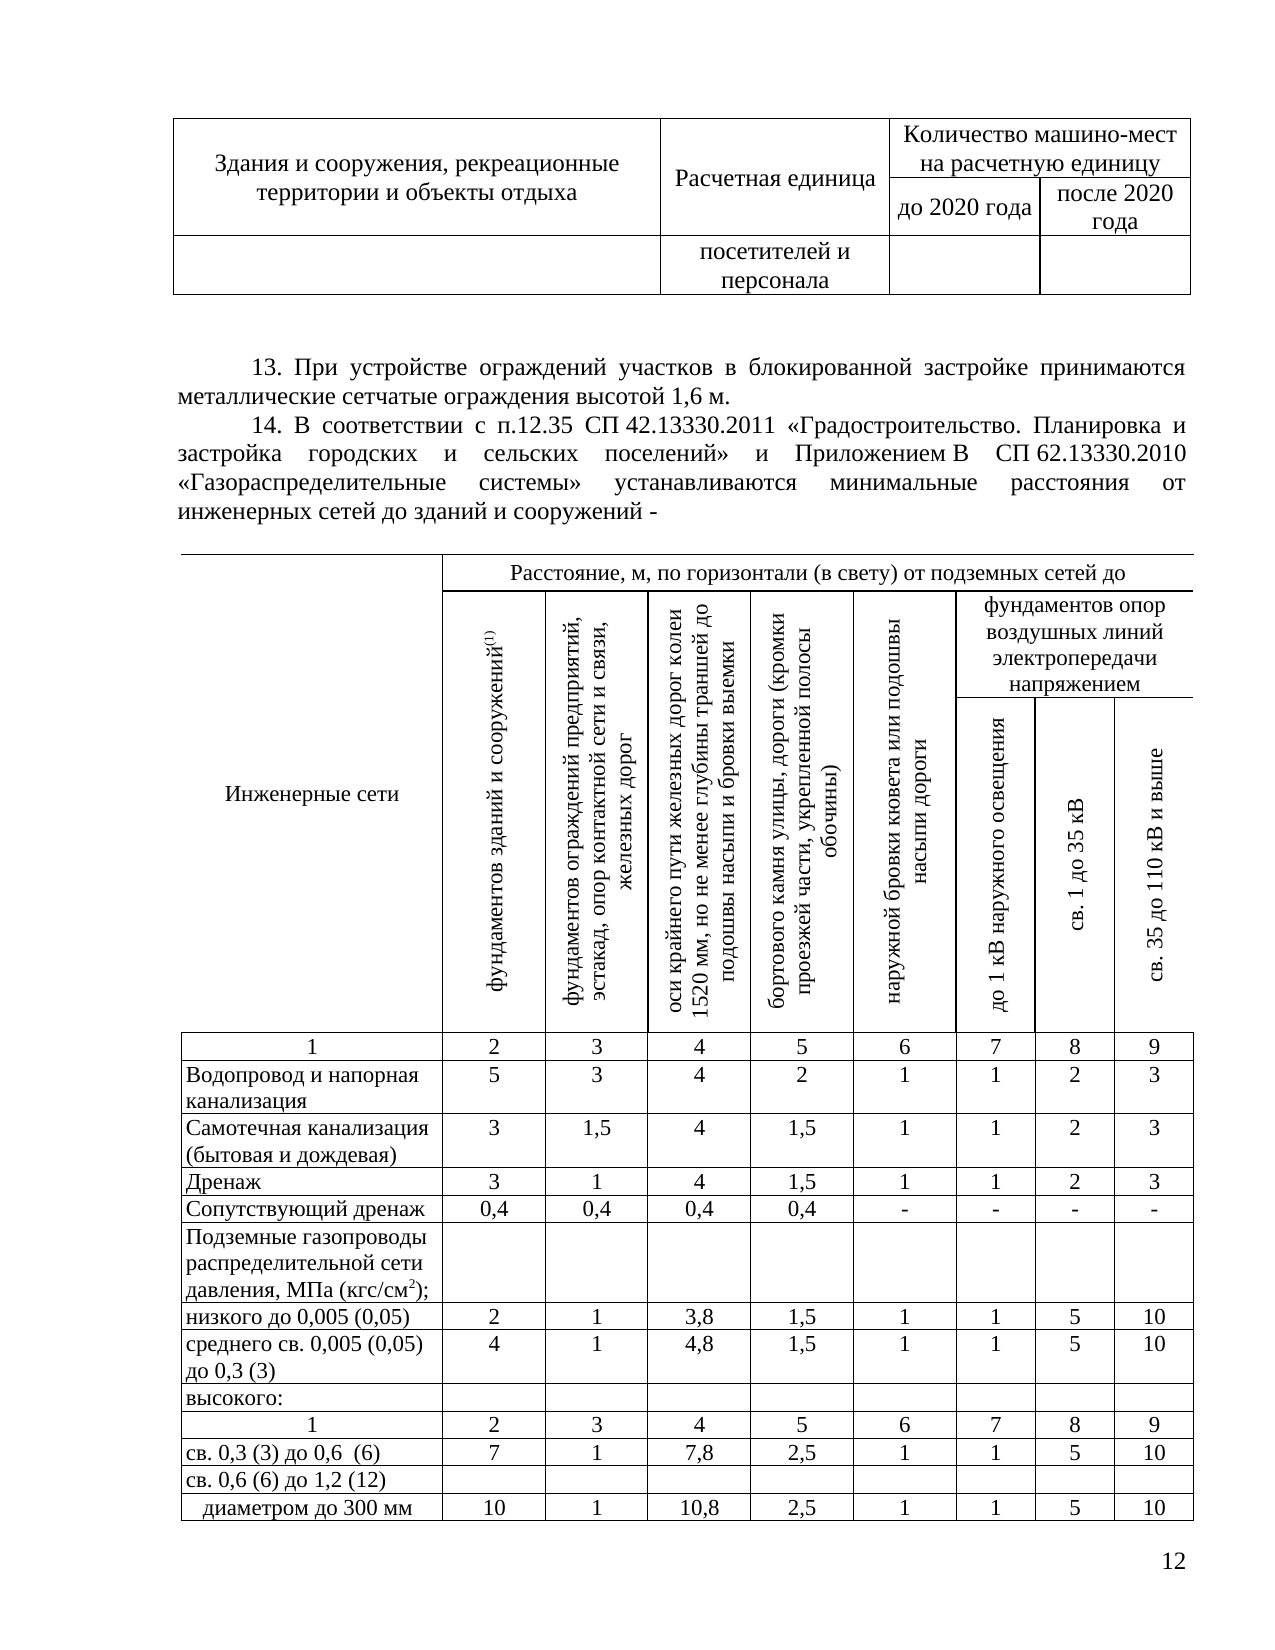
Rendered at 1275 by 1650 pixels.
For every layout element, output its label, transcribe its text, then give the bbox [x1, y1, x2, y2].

table_cell 1,5 [751, 1114, 853, 1167]
table_cell [546, 1223, 647, 1302]
table_cell 5 [1036, 1494, 1114, 1520]
table_cell 10 [1115, 1330, 1193, 1383]
table_cell 1 [854, 1061, 956, 1113]
table_cell [751, 1384, 853, 1411]
table_cell 5 [1036, 1439, 1114, 1465]
table_cell 1 [854, 1168, 956, 1194]
table_cell до 2020 года [890, 178, 1039, 235]
table_cell 1 [182, 1412, 442, 1438]
table_cell 3 [546, 1033, 647, 1059]
table_cell 0,4 [546, 1196, 647, 1222]
table_cell 10,8 [648, 1494, 750, 1520]
table_cell [1115, 1223, 1193, 1302]
table_cell 2 [443, 1033, 545, 1059]
table_cell 3 [546, 1061, 647, 1113]
table_cell [854, 1384, 956, 1411]
table_cell 1,5 [751, 1330, 853, 1383]
table_cell [854, 1223, 956, 1302]
table_cell [751, 1223, 853, 1302]
table_cell [443, 1223, 545, 1302]
table_cell [1115, 1466, 1193, 1493]
table_cell св. 0,3 (3) до 0,6 (6) [182, 1439, 442, 1465]
table_cell 1 [546, 1330, 647, 1383]
table_cell 2 [751, 1061, 853, 1113]
table_cell 10 [443, 1494, 545, 1520]
table_cell 1 [957, 1168, 1035, 1194]
table_cell 1,5 [751, 1168, 853, 1194]
table_header Расстояние, м, по горизонтали (в свету) от подземных сетей до [443, 555, 1194, 590]
table_cell среднего св. 0,005 (0,05) до 0,3 (3) [182, 1330, 442, 1383]
table_cell Подземные газопроводы распределительной сети давления, МПа (кгс/см2); [182, 1223, 442, 1302]
table_header Здания и сооружения, рекреационные территории и объекты отдыха [174, 119, 660, 235]
table_cell 19 [1041, 236, 1190, 294]
table_cell до 1 кВ наружного освещения [957, 698, 1034, 1032]
table_cell [546, 1384, 647, 1411]
table_cell 1 [546, 1494, 647, 1520]
table_cell [957, 1223, 1035, 1302]
table_cell 1 [854, 1330, 956, 1383]
table_cell 1 [957, 1303, 1035, 1329]
table_cell 1 [546, 1303, 647, 1329]
table_cell 1 [957, 1494, 1035, 1520]
table_cell оси крайнего пути железных дорог колеи , но не менее глубины траншей до подошвы насыпи и бровки выемки [649, 592, 750, 1032]
subtitle 14. В соответствии с п.12.35 СП 42.13330.2011 «Градостроительство. Планировка и застройка городских и сельских поселений» и Приложением В СП 62.13330.2010 «Газораспределительные системы» устанавливаются минимальные расстояния от инженерных сетей до зданий и сооружений - [177, 410, 1186, 525]
table_cell [546, 1466, 647, 1493]
table_cell [1036, 1384, 1114, 1411]
table_cell 10 [1115, 1439, 1193, 1465]
table_cell [1036, 1466, 1114, 1493]
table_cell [174, 236, 660, 294]
table_cell 7,8 [648, 1439, 750, 1465]
table_cell [957, 1384, 1035, 1411]
table_cell 1 [957, 1330, 1035, 1383]
table_cell 7 [443, 1439, 545, 1465]
table_cell [648, 1223, 750, 1302]
table_cell 4 [648, 1114, 750, 1167]
table_cell фундаментов зданий и сооружений(1) [443, 592, 545, 1032]
table_cell 0,4 [443, 1196, 545, 1222]
table_cell низкого до 0,005 (0,05) [182, 1303, 442, 1329]
table_cell 8 [1036, 1412, 1114, 1438]
table_cell 1 [854, 1114, 956, 1167]
table_cell наружной бровки кювета или подошвы насыпи дороги [854, 592, 955, 1032]
table_cell 1 [854, 1303, 956, 1329]
table_cell 7 [957, 1412, 1035, 1438]
table_cell 2 [1036, 1168, 1114, 1194]
table_cell - [1036, 1196, 1114, 1222]
table_cell св. 1 до 35 кВ [1036, 698, 1114, 1032]
table_cell св. 35 до 110 кВ и выше [1115, 697, 1194, 1032]
table_cell после 2020 года [1041, 178, 1190, 235]
table_cell св. 0,6 (6) до 1,2 (12) [182, 1466, 442, 1493]
table_cell 3 [1115, 1061, 1193, 1113]
table_cell 8 [1036, 1033, 1114, 1059]
table_cell 1 [546, 1439, 647, 1465]
table_cell 1 [854, 1494, 956, 1520]
table_cell - [957, 1196, 1035, 1222]
table_header Количество машино-мест на расчетную единицу [890, 119, 1190, 177]
table_cell 1 [546, 1168, 647, 1194]
table_cell 1 [854, 1439, 956, 1465]
table_cell фундаментов опор воздушных линий электропередачи напряжением [957, 590, 1194, 697]
table_cell 1,5 [751, 1303, 853, 1329]
table_cell [854, 1466, 956, 1493]
table_cell 3 [443, 1114, 545, 1167]
table_cell 14 [890, 236, 1039, 294]
table_cell 2 [443, 1303, 545, 1329]
table_cell 4 [648, 1168, 750, 1194]
table_cell [1115, 1384, 1193, 1411]
table_cell 5 [1036, 1330, 1114, 1383]
table_cell 9 [1115, 1412, 1193, 1438]
table_cell Дренаж [182, 1168, 442, 1194]
table_cell 4 [648, 1412, 750, 1438]
table_cell диаметром до [182, 1494, 442, 1520]
table_cell 2,5 [751, 1439, 853, 1465]
table_cell высокого: [182, 1384, 442, 1411]
table_cell 7 [957, 1033, 1035, 1059]
table_cell [648, 1384, 750, 1411]
table_cell 5 [443, 1061, 545, 1113]
table_cell 6 [854, 1033, 956, 1059]
table_cell 1 [957, 1114, 1035, 1167]
table_cell [957, 1466, 1035, 1493]
table_cell 0,4 [751, 1196, 853, 1222]
table_cell 4 [648, 1033, 750, 1059]
table_cell 2 [1036, 1114, 1114, 1167]
table_cell 3 [1115, 1114, 1193, 1167]
table_cell 9 [1115, 1033, 1193, 1059]
table_cell бортового камня улицы, дороги (кромки проезжей части, укрепленной полосы обочины) [751, 592, 853, 1032]
table_cell 3 [443, 1168, 545, 1194]
table_cell 0,4 [648, 1196, 750, 1222]
subtitle 13. При устройстве ограждений участков в блокированной застройке принимаются металлические сетчатые ограждения высотой . [177, 352, 1186, 410]
table_cell фундаментов ограждений предприятий, эстакад, опор контактной сети и связи, железных дорог [546, 592, 647, 1032]
table_cell 5 [751, 1033, 853, 1059]
table_cell [443, 1384, 545, 1411]
table_cell 10 [1115, 1494, 1193, 1520]
table_cell 2 [443, 1412, 545, 1438]
table_cell 1 [957, 1061, 1035, 1113]
table_cell Водопровод и напорная канализация [182, 1061, 442, 1113]
table_cell [751, 1466, 853, 1493]
table_cell 2,5 [751, 1494, 853, 1520]
table_cell 1 [957, 1439, 1035, 1465]
table_cell 10 [1115, 1303, 1193, 1329]
table_cell [443, 1466, 545, 1493]
table_cell 2 [1036, 1061, 1114, 1113]
table_cell [1036, 1223, 1114, 1302]
table_cell [648, 1466, 750, 1493]
table_cell 3 [546, 1412, 647, 1438]
table_cell 4,8 [648, 1330, 750, 1383]
table_cell 1 [182, 1033, 442, 1059]
table_header Инженерные сети [181, 555, 442, 1032]
table_cell 5 [1036, 1303, 1114, 1329]
table_cell 5 [751, 1412, 853, 1438]
table_cell - [1115, 1196, 1193, 1222]
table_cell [661, 236, 889, 294]
table_header Расчетная единица [661, 119, 889, 235]
table_cell 3 [1115, 1168, 1193, 1194]
table_cell 6 [854, 1412, 956, 1438]
table_cell Самотечная канализация (бытовая и дождевая) [182, 1114, 442, 1167]
table_cell 1,5 [546, 1114, 647, 1167]
table_cell - [854, 1196, 956, 1222]
table_cell 4 [648, 1061, 750, 1113]
table_cell Сопутствующий дренаж [182, 1196, 442, 1222]
table_cell 4 [443, 1330, 545, 1383]
table_cell 3,8 [648, 1303, 750, 1329]
